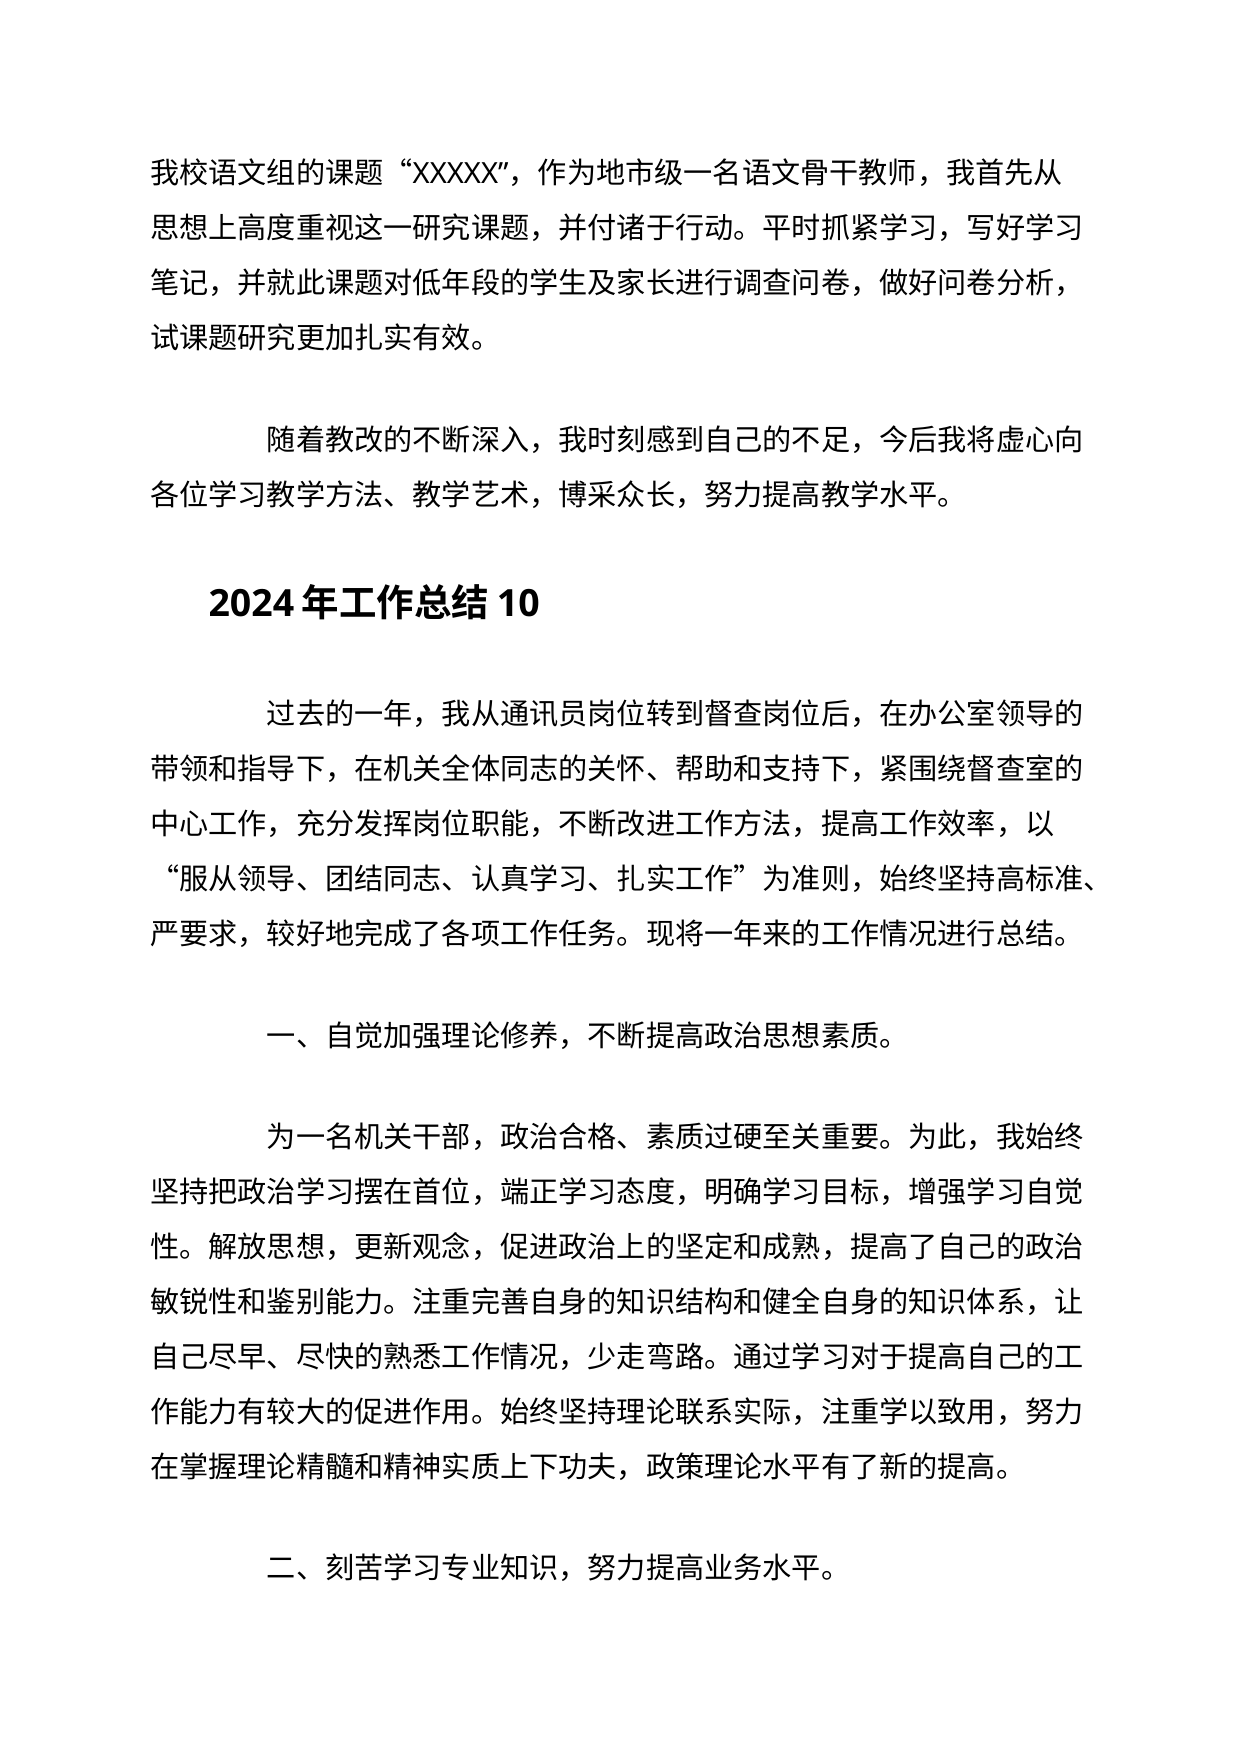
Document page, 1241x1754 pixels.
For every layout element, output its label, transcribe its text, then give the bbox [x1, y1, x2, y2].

text 2024年工作总结10 [150, 573, 1090, 628]
text 为一名机关干部，政治合格、素质过硬至关重要。为此，我始终坚持把政治学习摆在首位，端正学习态度，明确学习目标，增强学习自觉性。解放思想，更新观念，促进政治上的坚定和成熟，提高了自己的政治敏锐性和鉴别能力。注重完善自身的知识结构和健全自身的知识体系，让自己尽早、尽快的熟悉工作情况，少走弯路。通过学习对于提高自己的工作能力有较大的促进作用。始终坚持理论联系实际，注重学以致用，努力在掌握理论精髓和精神实质上下功夫，政策理论水平有了新的提高。 [150, 1114, 1090, 1486]
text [150, 150, 1090, 357]
text 二、刻苦学习专业知识，努力提高业务水平。 [150, 1545, 1090, 1587]
text 一、自觉加强理论修养，不断提高政治思想素质。 [150, 1012, 1090, 1054]
text 过去的一年，我从通讯员岗位转到督查岗位后，在办公室领导的带领和指导下，在机关全体同志的关怀、帮助和支持下，紧围绕督查室的中心工作，充分发挥岗位职能，不断改进工作方法，提高工作效率，以“服从领导、团结同志、认真学习、扎实工作”为准则，始终坚持高标准、严要求，较好地完成了各项工作任务。现将一年来的工作情况进行总结。 [150, 691, 1090, 953]
text 随着教改的不断深入，我时刻感到自己的不足，今后我将虚心向各位学习教学方法、教学艺术，博采众长，努力提高教学水平。 [150, 417, 1090, 514]
